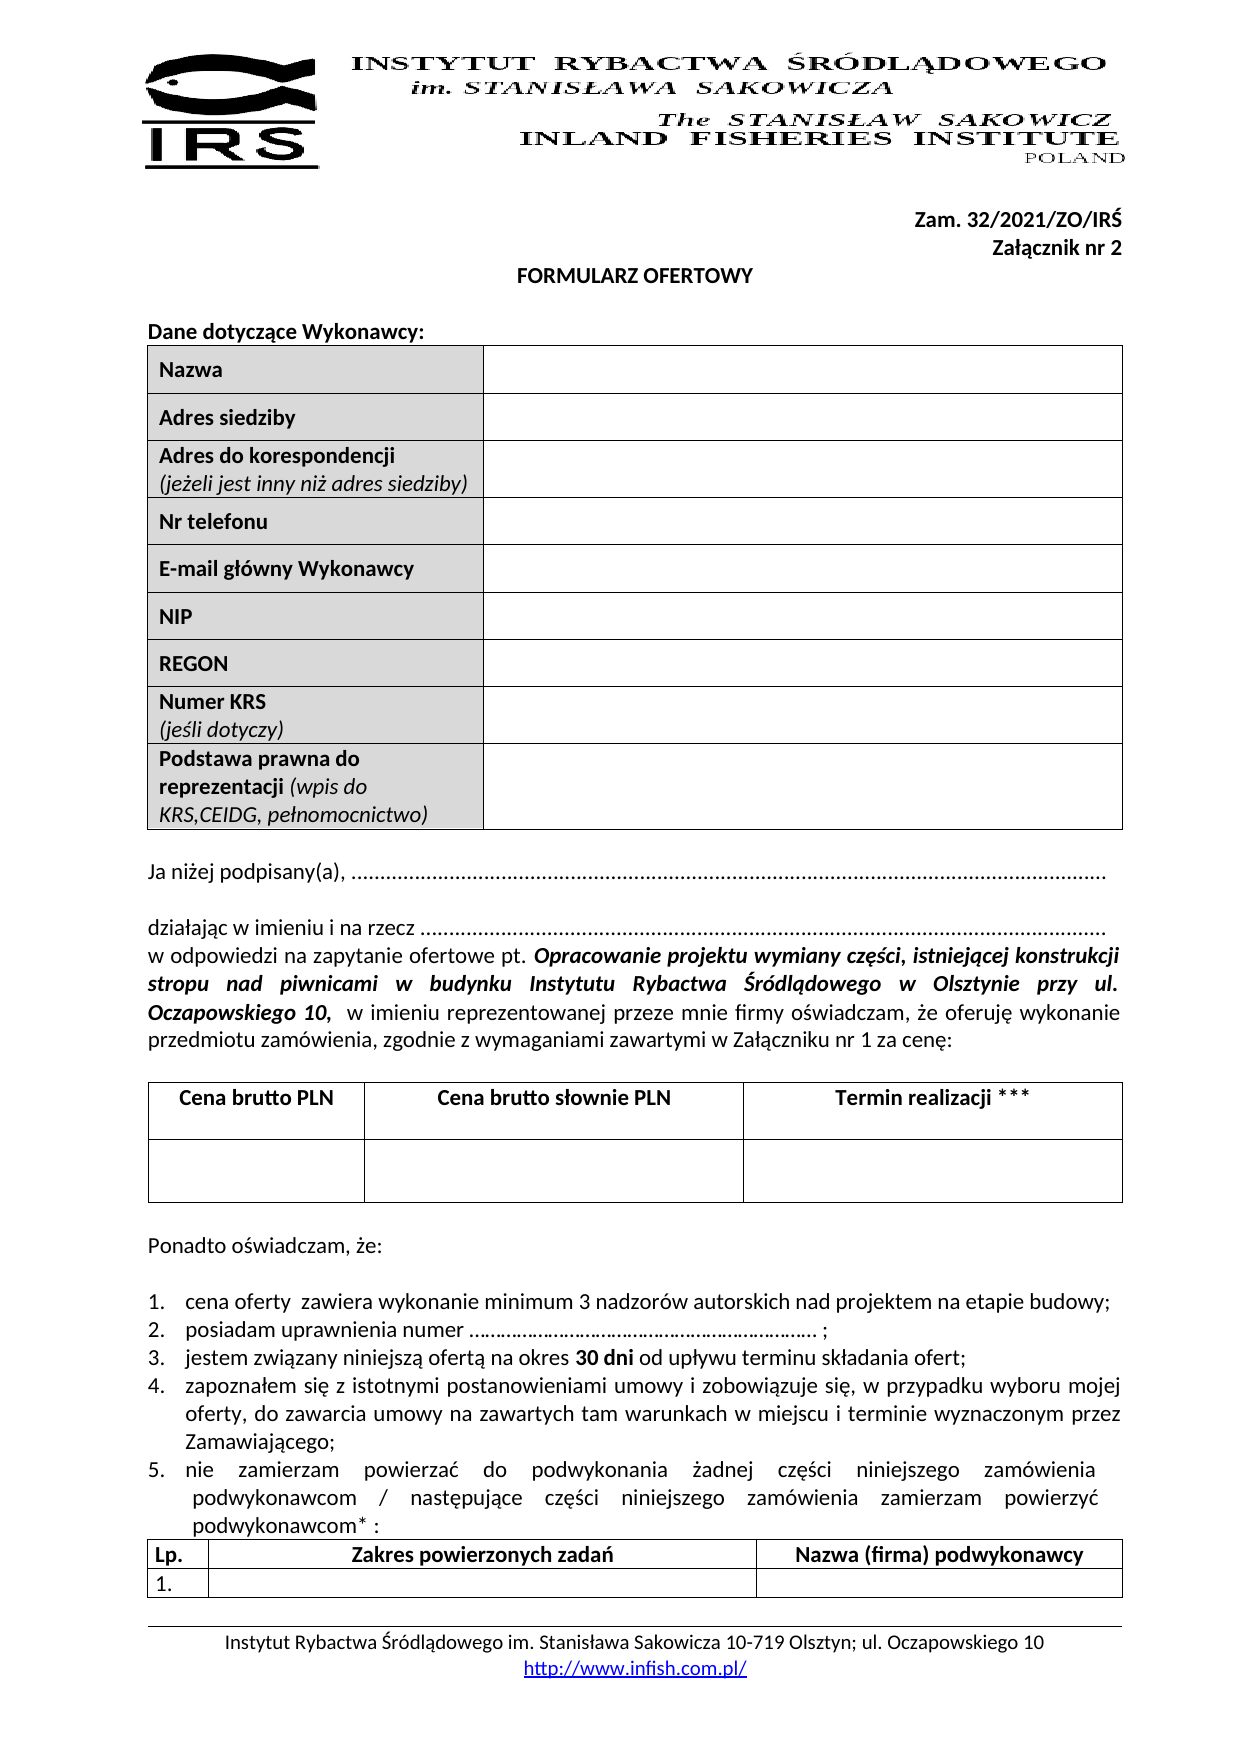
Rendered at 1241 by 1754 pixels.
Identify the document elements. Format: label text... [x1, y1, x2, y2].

table_cell [149, 1140, 364, 1202]
list jestem związany niniejszą ofertą na okres 30 dni od upływu terminu składania ofert; [148, 1343, 1122, 1371]
table_cell [484, 498, 1122, 544]
table_cell Adres siedziby [148, 394, 483, 440]
table_cell Nr telefonu [148, 498, 483, 544]
text FORMULARZ OFERTOWY [148, 261, 1122, 289]
table_header Cena brutto słownie PLN [365, 1083, 743, 1139]
list działając w imieniu i na rzecz ....................................................................................................................... [148, 913, 1122, 942]
table_cell [484, 687, 1122, 743]
table_header Nazwa [148, 346, 483, 393]
table_cell [484, 394, 1122, 440]
table_cell Adres do korespondencji (jeżeli jest inny niż adres siedziby) [148, 441, 483, 497]
text w odpowiedzi na zapytanie ofertowe pt. Opracowanie projektu wymiany części, istniejącej konstrukcji stropu nad piwnicami w budynku Instytutu Rybactwa Śródlądowego w Olsztynie przy ul. Oczapowskiego 10, w imieniu reprezentowanej przeze mnie firmy oświadczam, że oferuję wykonanie przedmiotu zamówienia, zgodnie z wymaganiami zawartymi w Załączniku nr 1 za cenę: [148, 942, 1122, 1054]
table_header Nazwa (firma) podwykonawcy [757, 1540, 1122, 1568]
table_cell Podstawa prawna do reprezentacji (wpis do KRS,CEIDG, pełnomocnictwo) [148, 744, 483, 828]
table_cell [484, 593, 1122, 639]
table_cell [484, 640, 1122, 686]
text Zam. 32/2021/ZO/IRŚ [148, 205, 1122, 233]
list Ja niżej podpisany(a), ................................................................................................................................... [148, 857, 1122, 886]
table_cell [484, 744, 1122, 828]
table_header Termin realizacji *** [744, 1083, 1122, 1139]
table_header Cena brutto PLN [149, 1083, 364, 1139]
table_cell [484, 441, 1122, 497]
table_header [484, 346, 1122, 393]
table_cell [484, 545, 1122, 592]
table_cell 1. [148, 1569, 208, 1597]
text Załącznik nr 2 [148, 233, 1122, 261]
text Dane dotyczące Wykonawcy: [148, 317, 1122, 345]
list zapoznałem się z istotnymi postanowieniami umowy i zobowiązuje się, w przypadku wyboru mojej oferty, do zawarcia umowy na zawartych tam warunkach w miejscu i terminie wyznaczonym przez Zamawiającego; [148, 1371, 1122, 1455]
table_cell [209, 1569, 756, 1597]
list cena oferty zawiera wykonanie minimum 3 nadzorów autorskich nad projektem na etapie budowy; [148, 1287, 1122, 1315]
list nie zamierzam powierzać do podwykonania żadnej części niniejszego zamówienia podwykonawcom / następujące części niniejszego zamówienia zamierzam powierzyć podwykonawcom* : [148, 1455, 1122, 1539]
table_cell [757, 1569, 1122, 1597]
table_header Lp. [148, 1540, 208, 1568]
table_cell [744, 1140, 1122, 1202]
table_cell E-mail główny Wykonawcy [148, 545, 483, 592]
table_cell REGON [148, 640, 483, 686]
table_cell [365, 1140, 743, 1202]
text Ponadto oświadczam, że: [148, 1231, 1122, 1259]
table_cell Numer KRS (jeśli dotyczy) [148, 687, 483, 743]
table_cell NIP [148, 593, 483, 639]
table_header Zakres powierzonych zadań [209, 1540, 756, 1568]
list posiadam uprawnienia numer ………………………………………………………… ; [148, 1315, 1122, 1343]
